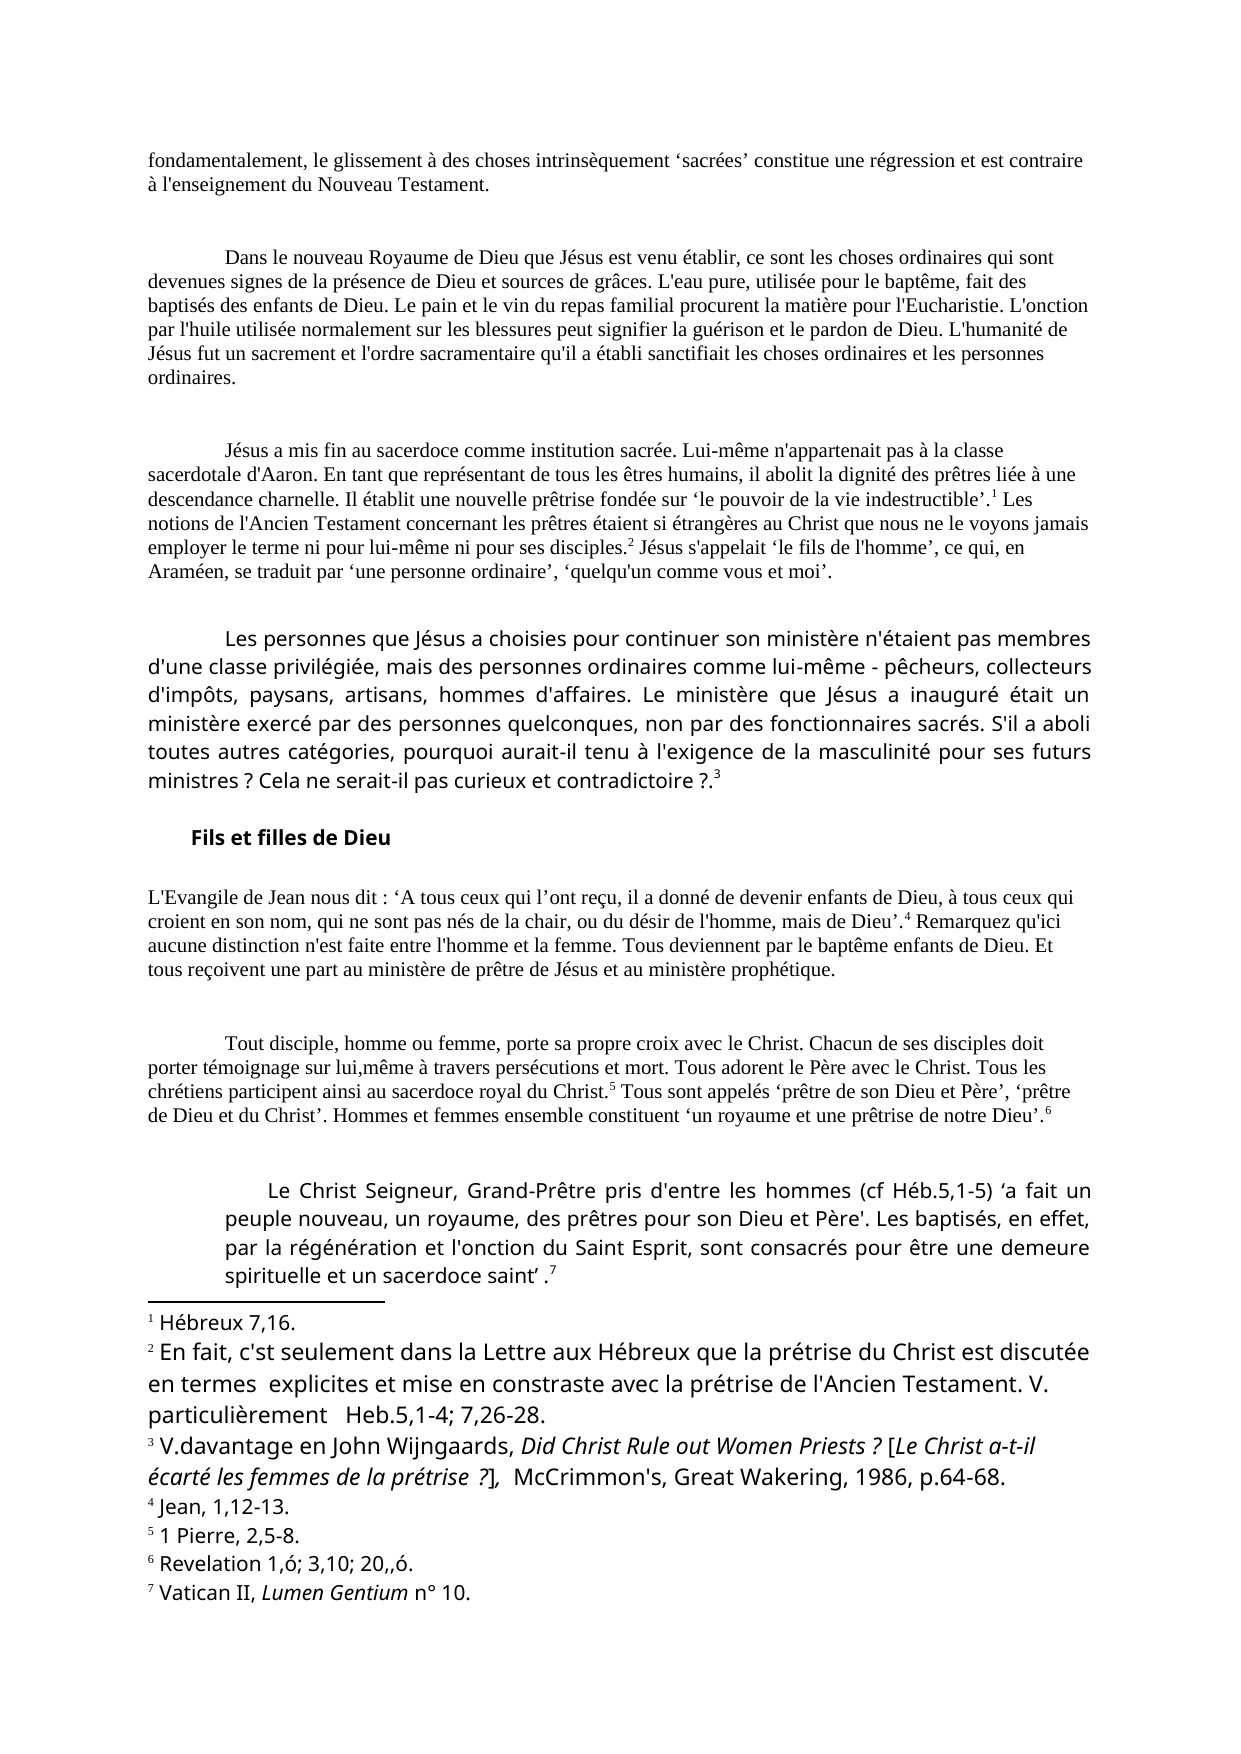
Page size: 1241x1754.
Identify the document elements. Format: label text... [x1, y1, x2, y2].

text Le Christ Seigneur, Grand-Prêtre pris d'entre les hommes (cf Héb.5,1-5) ‘a fait un peuple nouveau, un royaume, des prêtres pour son Dieu et Père'. Les baptisés, en effet, par la régénération et l'onction du Saint Esprit, sont consacrés pour être une demeure spirituelle et un sacerdoce saint’ . [224, 1176, 1092, 1289]
text Jésus a mis fin au sacerdoce comme institution sacrée. Lui-même n'appartenait pas à la classe sacerdotale d'Aaron. En tant que représentant de tous les êtres humains, il abolit la dignité des prêtres liée à une descendance charnelle. Il établit une nouvelle prêtrise fondée sur ‘le pouvoir de la vie indestructible’. Les notions de l'Ancien Testament concernant les prêtres étaient si étrangères au Christ que nous ne le voyons jamais employer le terme ni pour lui-même ni pour ses disciples. Jésus s'appelait ‘le fils de l'homme’, ce qui, en Araméen, se traduit par ‘une personne ordinaire’, ‘quelqu'un comme vous et moi’. [148, 438, 1092, 583]
text L'Evangile de Jean nous dit : ‘A tous ceux qui l’ont reçu, il a donné de devenir enfants de Dieu, à tous ceux qui croient en son nom, qui ne sont pas nés de la chair, ou du désir de l'homme, mais de Dieu’. Remarquez qu'ici aucune distinction n'est faite entre l'homme et la femme. Tous deviennent par le baptême enfants de Dieu. Et tous reçoivent une part au ministère de prêtre de Jésus et au ministère prophétique. [148, 885, 1092, 981]
text Fils et filles de Dieu [148, 823, 1092, 851]
text Les personnes que Jésus a choisies pour continuer son ministère n'étaient pas membres d'une classe privilégiée, mais des personnes ordinaires comme lui-même - pêcheurs, collecteurs d'impôts, paysans, artisans, hommes d'affaires. Le ministère que Jésus a inauguré était un ministère exercé par des personnes quelconques, non par des fonctionnaires sacrés. S'il a aboli toutes autres catégories, pourquoi aurait-il tenu à l'exigence de la masculinité pour ses futurs ministres ? Cela ne serait-il pas curieux et contradictoire ?. [148, 624, 1092, 794]
text Tout disciple, homme ou femme, porte sa propre croix avec le Christ. Chacun de ses disciples doit porter témoignage sur lui,même à travers persécutions et mort. Tous adorent le Père avec le Christ. Tous les chrétiens participent ainsi au sacerdoce royal du Christ. Tous sont appelés ‘prêtre de son Dieu et Père’, ‘prêtre de Dieu et du Christ’. Hommes et femmes ensemble constituent ‘un royaume et une prêtrise de notre Dieu’. [148, 1031, 1092, 1127]
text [148, 148, 1092, 196]
text Dans le nouveau Royaume de Dieu que Jésus est venu établir, ce sont les choses ordinaires qui sont devenues signes de la présence de Dieu et sources de grâces. L'eau pure, utilisée pour le baptême, fait des baptisés des enfants de Dieu. Le pain et le vin du repas familial procurent la matière pour l'Eucharistie. L'onction par l'huile utilisée normalement sur les blessures peut signifier la guérison et le pardon de Dieu. L'humanité de Jésus fut un sacrement et l'ordre sacramentaire qu'il a établi sanctifiait les choses ordinaires et les personnes ordinaires. [148, 245, 1092, 389]
